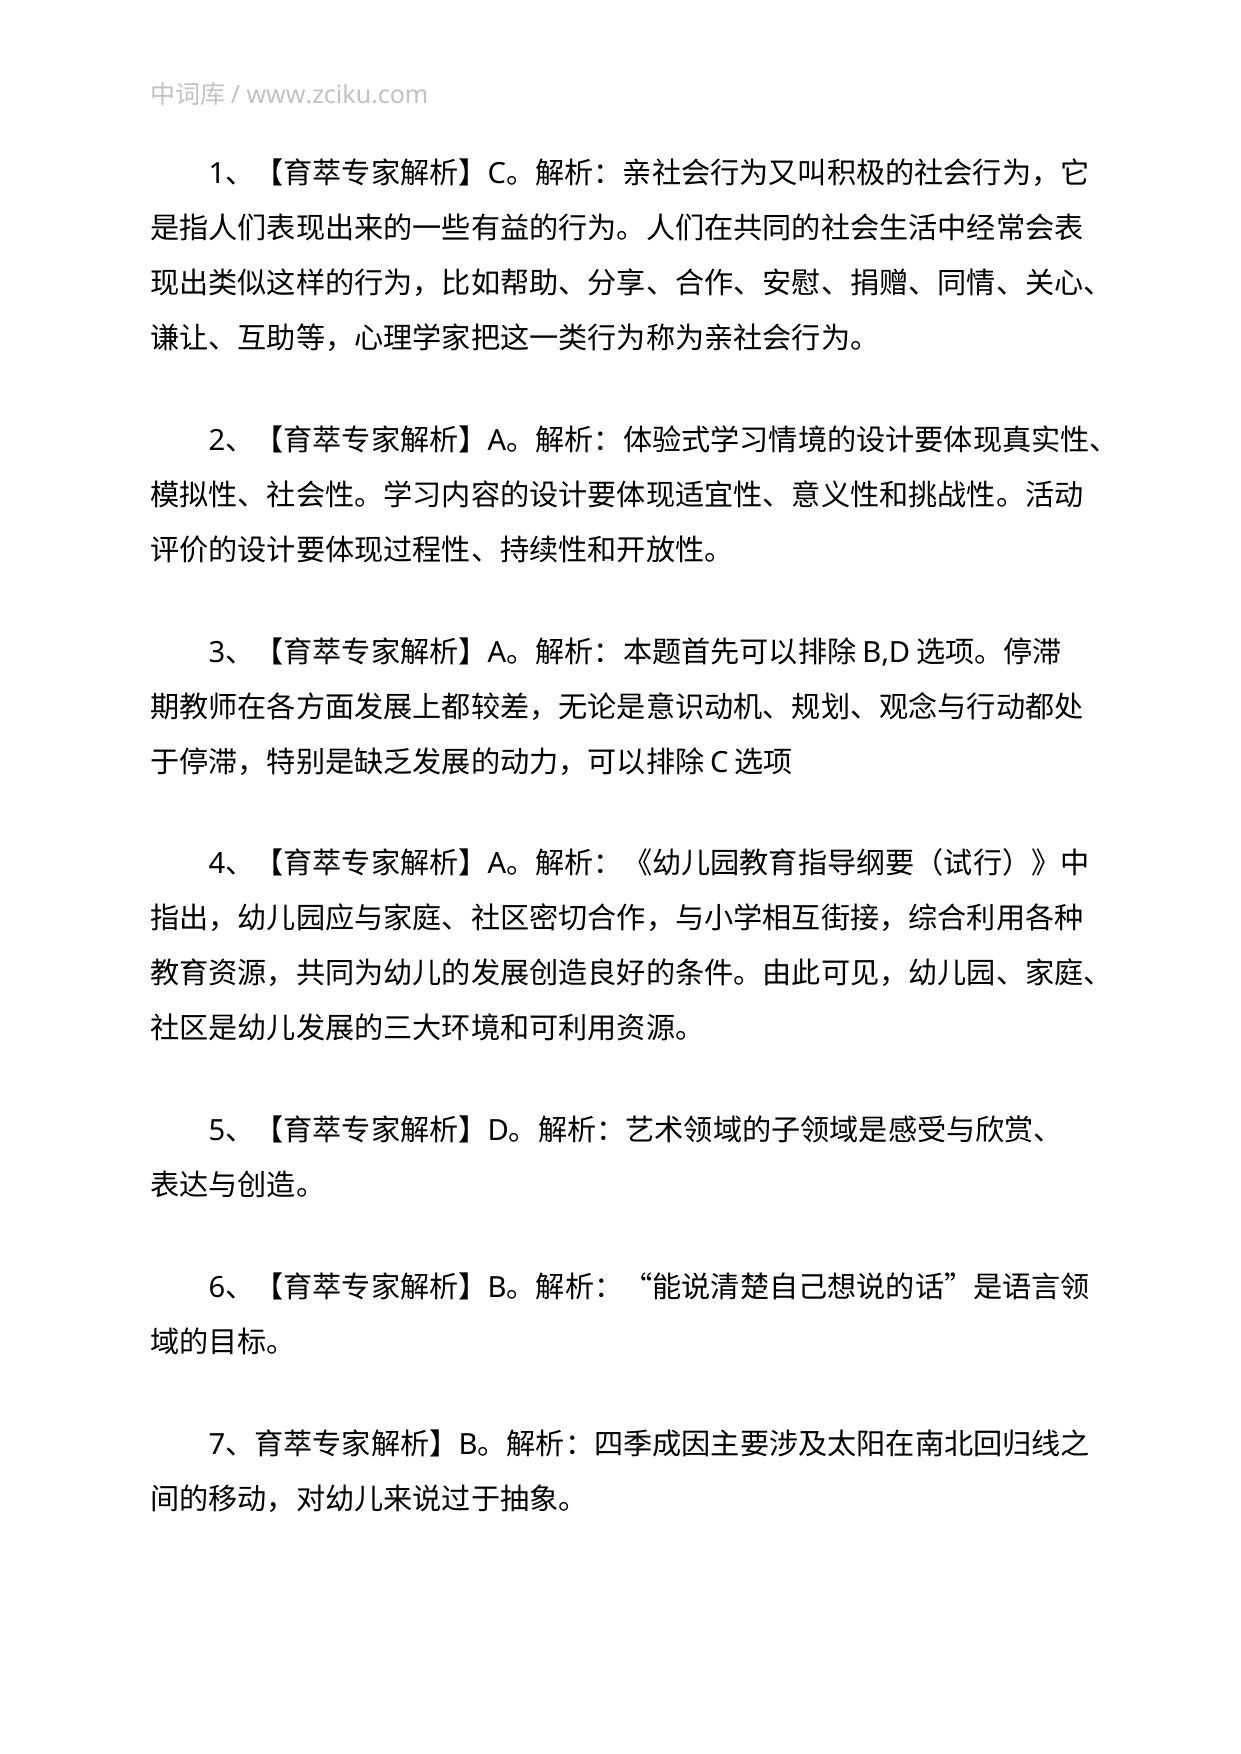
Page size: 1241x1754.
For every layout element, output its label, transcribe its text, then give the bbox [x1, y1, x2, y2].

text 5、【育萃专家解析】D。解析：艺术领域的子领域是感受与欣赏、表达与创造。 [150, 1107, 1090, 1204]
text 2、【育萃专家解析】A。解析：体验式学习情境的设计要体现真实性、模拟性、社会性。学习内容的设计要体现适宜性、意义性和挑战性。活动评价的设计要体现过程性、持续性和开放性。 [150, 417, 1090, 569]
text 4、【育萃专家解析】A。解析：《幼儿园教育指导纲要（试行）》中指出，幼儿园应与家庭、社区密切合作，与小学相互街接，综合利用各种教育资源，共同为幼儿的发展创造良好的条件。由此可见，幼儿园、家庭、社区是幼儿发展的三大环境和可利用资源。 [150, 840, 1090, 1047]
text 3、【育萃专家解析】A。解析：本题首先可以排除B,D选项。停滞期教师在各方面发展上都较差，无论是意识动机、规划、观念与行动都处于停滞，特别是缺乏发展的动力，可以排除C选项 [150, 628, 1090, 781]
text 1、【育萃专家解析】C。解析：亲社会行为又叫积极的社会行为，它是指人们表现出来的一些有益的行为。人们在共同的社会生活中经常会表现出类似这样的行为，比如帮助、分享、合作、安慰、捐赠、同情、关心、谦让、互助等，心理学家把这一类行为称为亲社会行为。 [150, 150, 1090, 357]
text 7、育萃专家解析】B。解析：四季成因主要涉及太阳在南北回归线之间的移动，对幼儿来说过于抽象。 [150, 1420, 1090, 1517]
text 6、【育萃专家解析】B。解析：“能说清楚自己想说的话”是语言领域的目标。 [150, 1263, 1090, 1361]
